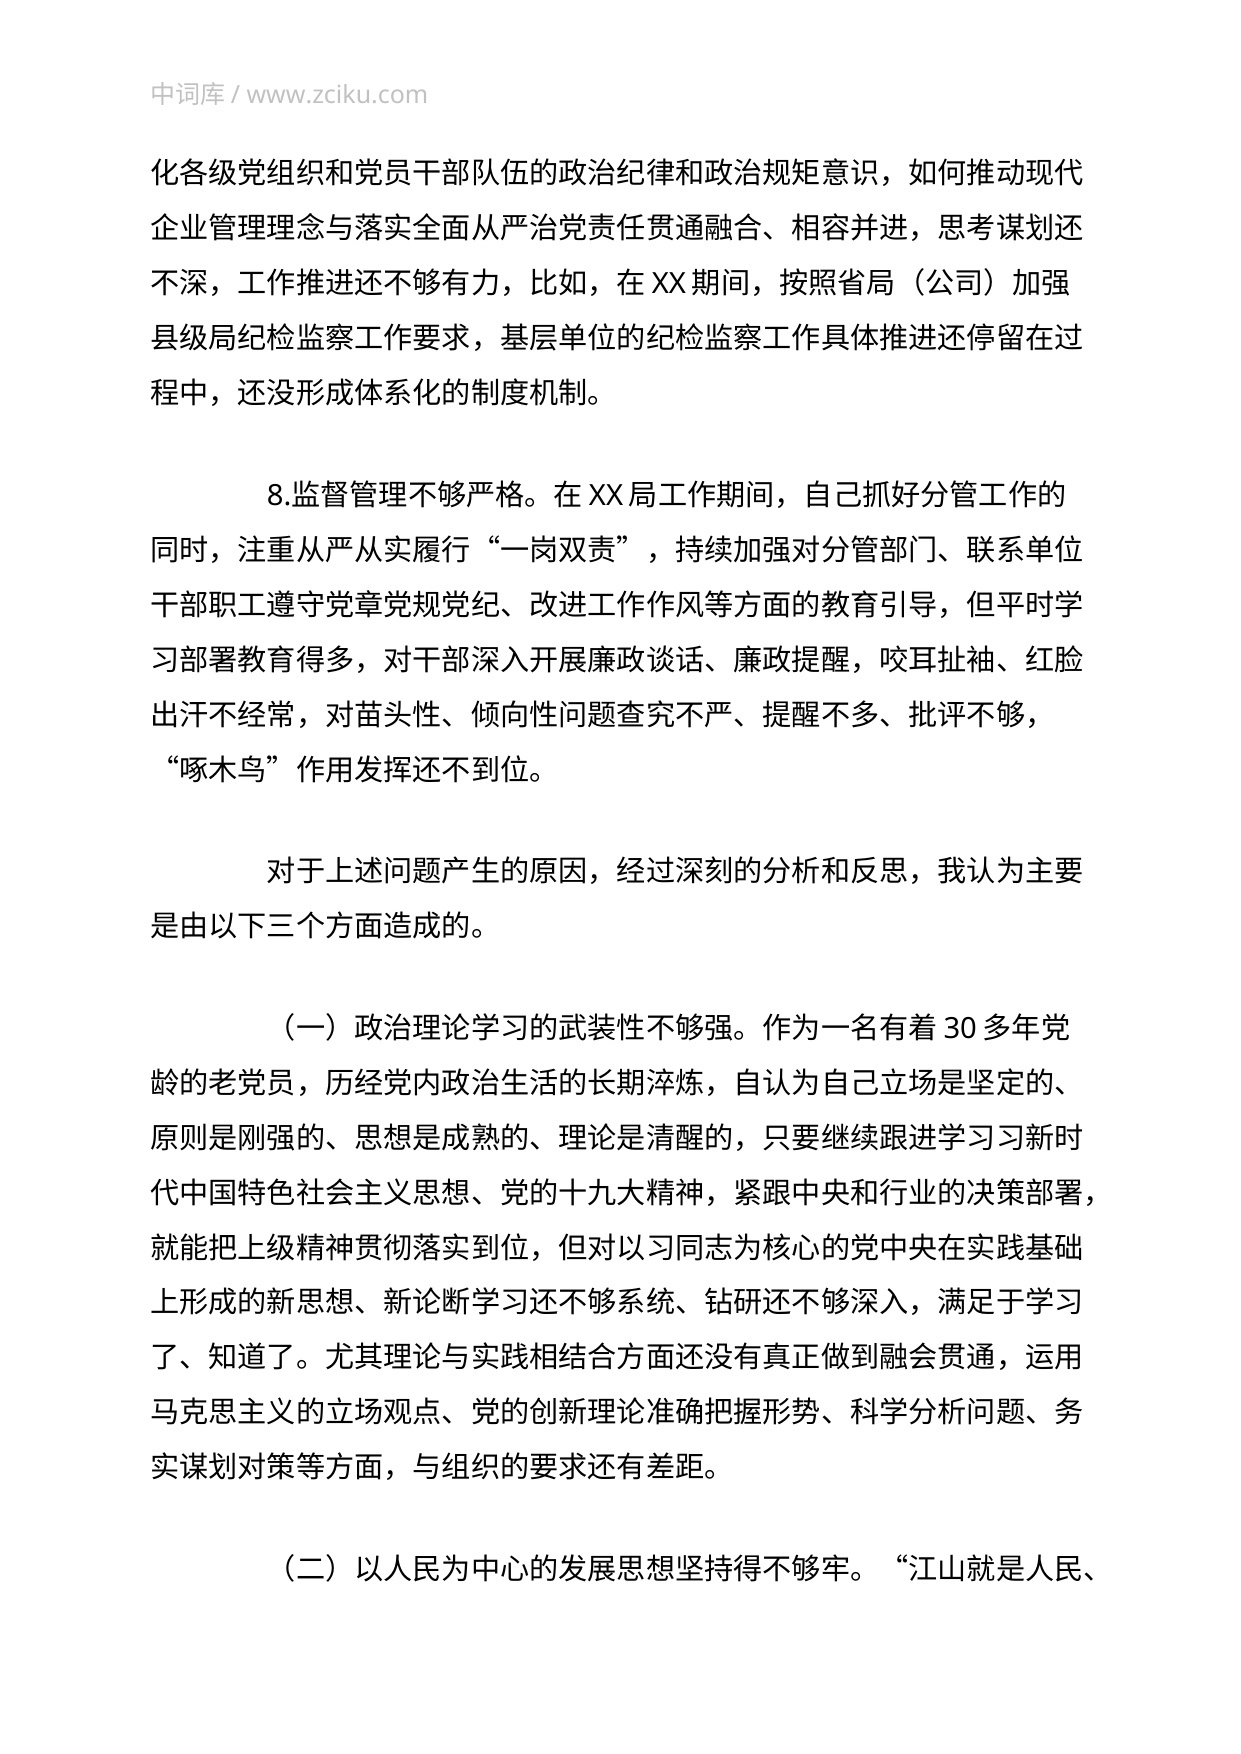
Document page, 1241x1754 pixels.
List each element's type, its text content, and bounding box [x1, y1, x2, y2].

text 8.监督管理不够严格。在XX局工作期间，自己抓好分管工作的同时，注重从严从实履行“一岗双责”，持续加强对分管部门、联系单位干部职工遵守党章党规党纪、改进工作作风等方面的教育引导，但平时学习部署教育得多，对干部深入开展廉政谈话、廉政提醒，咬耳扯袖、红脸出汗不经常，对苗头性、倾向性问题查究不严、提醒不多、批评不够，“啄木鸟”作用发挥还不到位。 [150, 471, 1090, 788]
text 对于上述问题产生的原因，经过深刻的分析和反思，我认为主要是由以下三个方面造成的。 [150, 848, 1090, 945]
text （一）政治理论学习的武装性不够强。作为一名有着30多年党龄的老党员，历经党内政治生活的长期淬炼，自认为自己立场是坚定的、原则是刚强的、思想是成熟的、理论是清醒的，只要继续跟进学习习新时代中国特色社会主义思想、党的十九大精神，紧跟中央和行业的决策部署，就能把上级精神贯彻落实到位，但对以习同志为核心的党中央在实践基础上形成的新思想、新论断学习还不够系统、钻研还不够深入，满足于学习了、知道了。尤其理论与实践相结合方面还没有真正做到融会贯通，运用马克思主义的立场观点、党的创新理论准确把握形势、科学分析问题、务实谋划对策等方面，与组织的要求还有差距。 [150, 1004, 1090, 1486]
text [150, 150, 1090, 412]
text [150, 1546, 1090, 1588]
